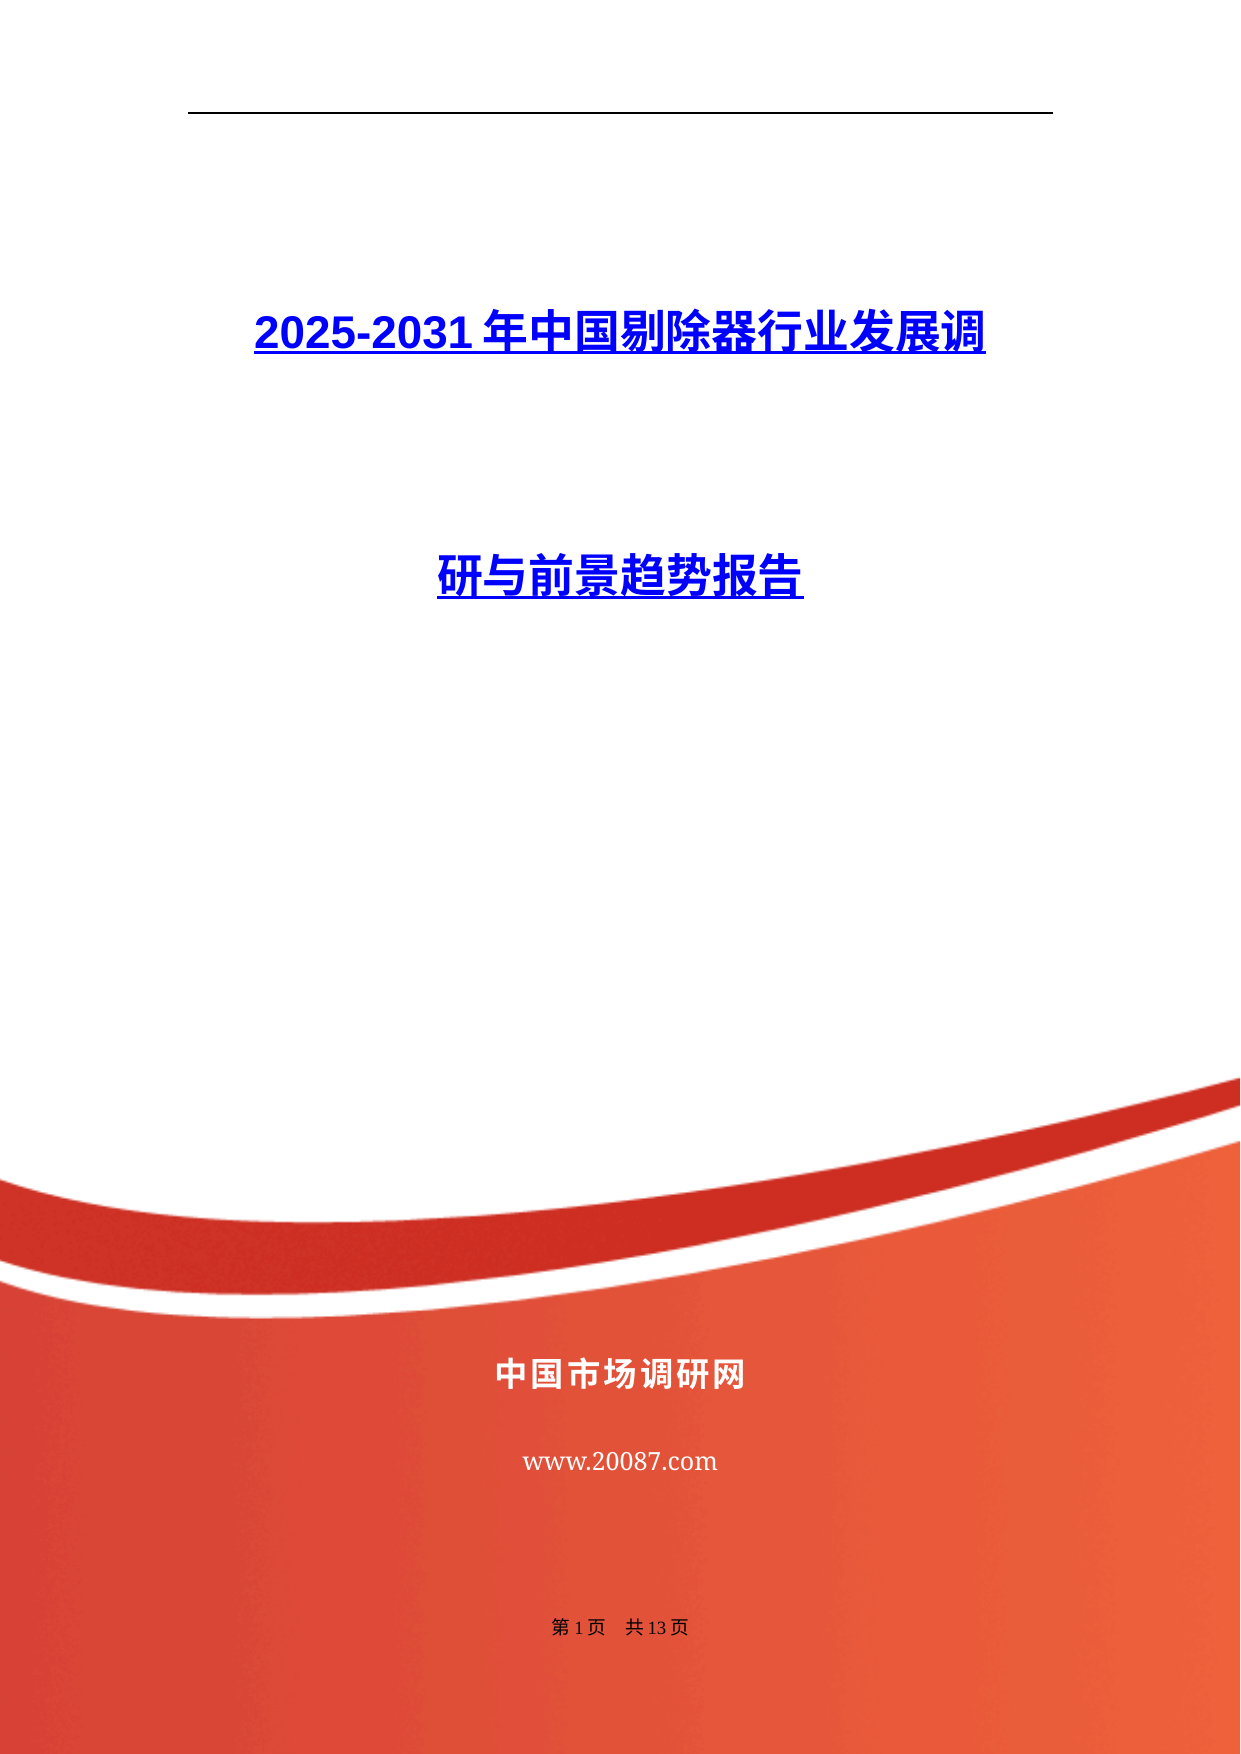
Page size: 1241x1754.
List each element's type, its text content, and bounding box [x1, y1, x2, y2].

picture [0, 1006, 1241, 1754]
subtitle 中国市场调研网 [187, 1339, 1053, 1404]
table_header 2025-2031年中国剔除器行业发展调研与前景趋势报告 [188, 207, 1053, 773]
text www.20087.com [187, 1428, 1053, 1493]
